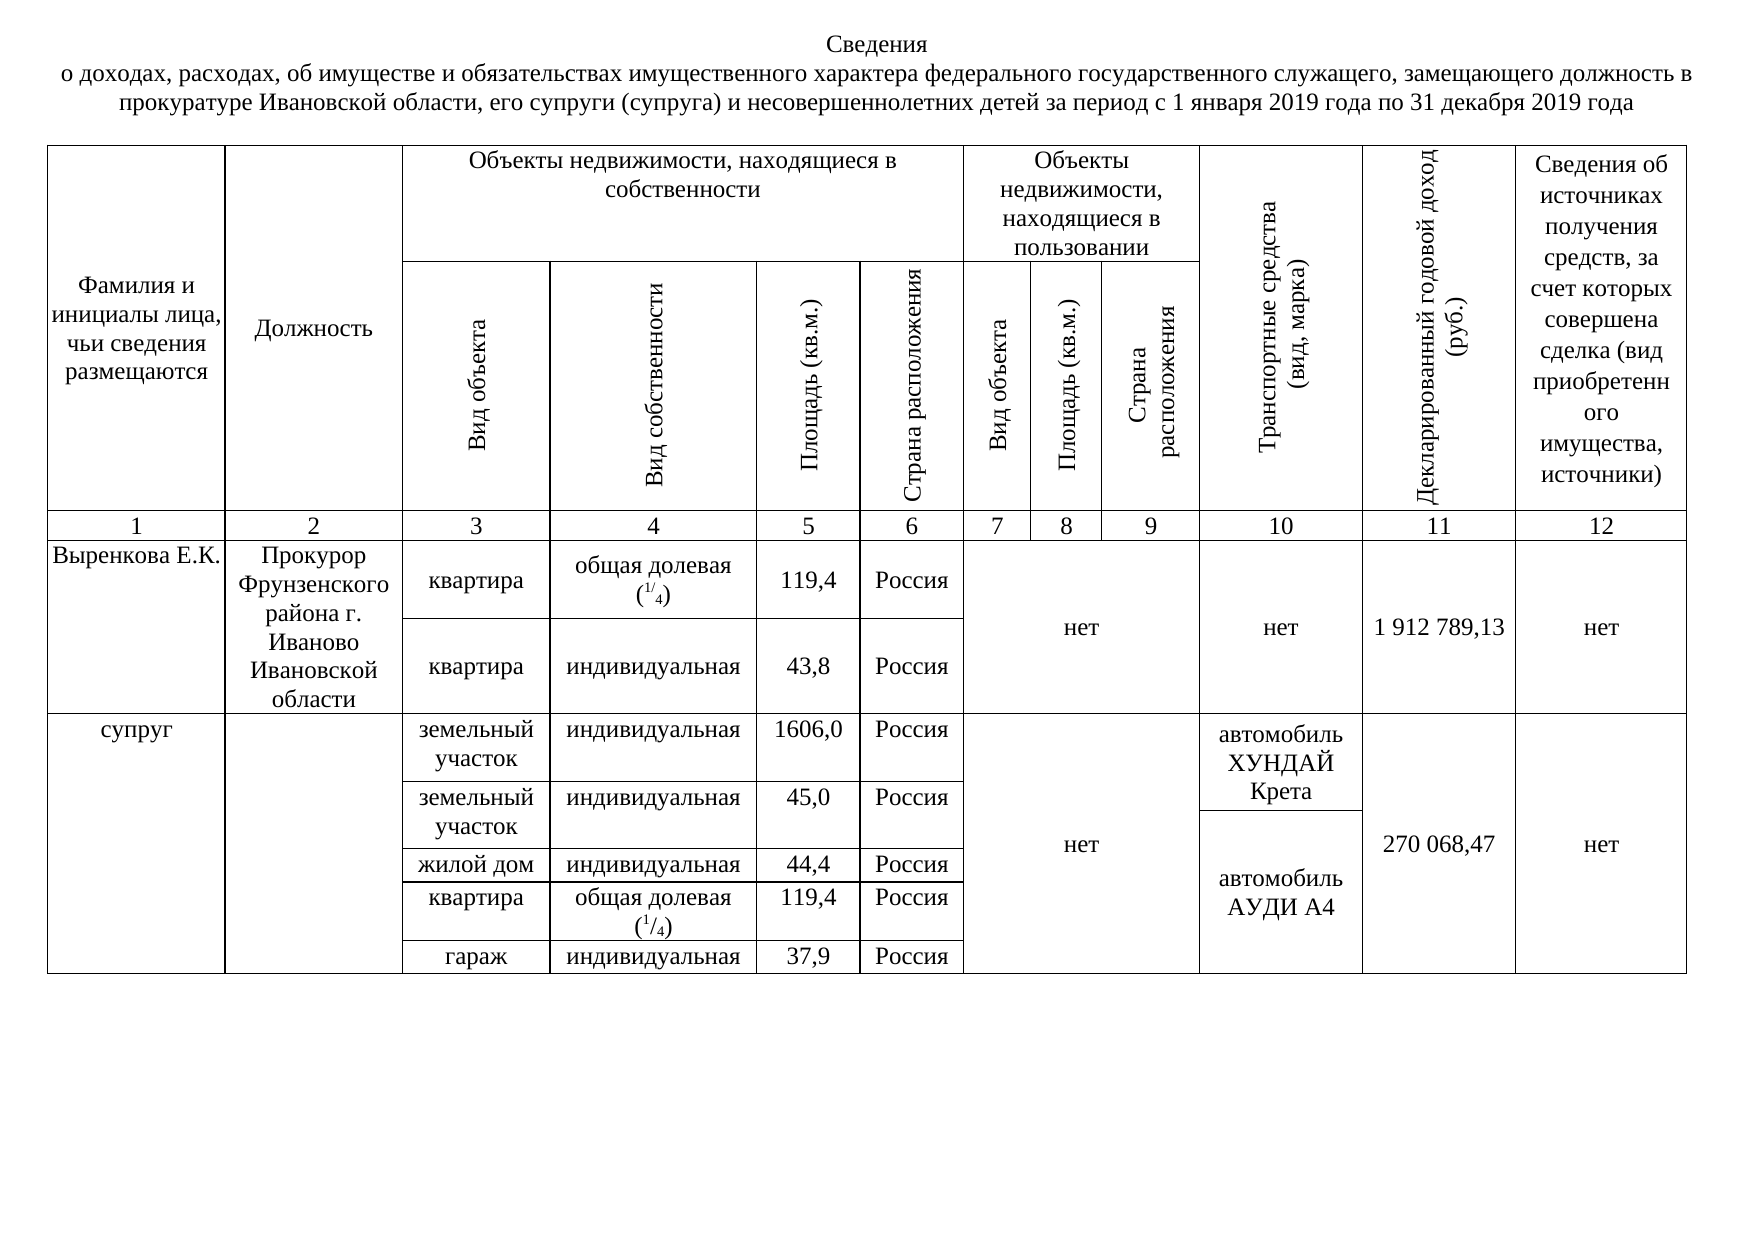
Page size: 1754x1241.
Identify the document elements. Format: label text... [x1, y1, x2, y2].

table_cell квартира [403, 541, 549, 618]
table_cell 1 [48, 511, 224, 539]
table_cell Прокурор Фрунзенского района г. Иваново Ивановской области [226, 541, 402, 713]
table_cell земельный участок [403, 714, 549, 781]
table_cell Площадь (кв.м.) [757, 262, 859, 510]
table_header Декларированный годовой доход (руб.) [1363, 146, 1515, 510]
table_cell 11 [1363, 511, 1515, 539]
table_cell Россия [861, 714, 963, 781]
table_cell 2 [226, 511, 402, 539]
table_cell 1 912 789,13 [1363, 541, 1515, 713]
table_cell индивидуальная [551, 782, 756, 848]
table_header Сведения об источниках получения средств, за счет которых совершена сделка (вид приобретенного имущества, источники) [1516, 146, 1686, 510]
table_cell 12 [1516, 511, 1686, 539]
table_cell гараж [403, 941, 549, 973]
table_cell индивидуальная [551, 941, 756, 973]
table_cell Россия [861, 849, 963, 881]
table_cell [226, 714, 402, 973]
table_cell квартира [403, 619, 549, 713]
table_cell 119,4 [757, 883, 859, 940]
table_cell Страна расположения [1102, 262, 1199, 510]
table_cell индивидуальная [551, 619, 756, 713]
table_cell общая долевая (1/4) [551, 541, 756, 618]
table_cell 6 [861, 511, 963, 539]
table_cell индивидуальная [551, 849, 756, 881]
text о доходах, расходах, об имуществе и обязательствах имущественного характера федерального государственного служащего, замещающего должность в прокуратуре Ивановской области, его супруги (супруга) и несовершеннолетних детей за период с 1 января 2019 года по 31 декабря 2019 года [30, 58, 1723, 116]
table_cell Площадь (кв.м.) [1031, 262, 1101, 510]
table_cell нет [1516, 714, 1686, 973]
table_cell 7 [964, 511, 1030, 539]
table_cell 45,0 [757, 782, 859, 848]
table_cell Вид объекта [403, 262, 549, 510]
text Сведения [30, 29, 1723, 58]
table_header Объекты недвижимости, находящиеся в пользовании [964, 146, 1199, 261]
table_cell 5 [757, 511, 859, 539]
table_cell автомобиль АУДИ А4 [1200, 811, 1362, 973]
table_cell Выренкова Е.К. [48, 541, 224, 713]
table_cell 1606,0 [757, 714, 859, 781]
table_cell 10 [1200, 511, 1362, 539]
table_cell супруг [48, 714, 224, 973]
table_header Транспортные средства (вид, марка) [1200, 146, 1362, 510]
table_cell 43,8 [757, 619, 859, 713]
table_cell Россия [861, 941, 963, 973]
table_header Должность [226, 146, 402, 510]
table_cell Вид объекта [964, 262, 1030, 510]
table_cell Страна расположения [861, 262, 963, 510]
table_header Фамилия и инициалы лица, чьи сведения размещаются [48, 146, 224, 510]
table_cell 37,9 [757, 941, 859, 973]
table_header Объекты недвижимости, находящиеся в собственности [403, 146, 963, 261]
table_cell жилой дом [403, 849, 549, 881]
table_cell 270 068,47 [1363, 714, 1515, 973]
table_cell нет [1516, 541, 1686, 713]
table_cell 44,4 [757, 849, 859, 881]
table_cell Россия [861, 782, 963, 848]
table_cell 3 [403, 511, 549, 539]
table_cell 119,4 [757, 541, 859, 618]
table_cell индивидуальная [551, 714, 756, 781]
table_cell Россия [861, 883, 963, 940]
table_cell общая долевая (1/4) [551, 883, 756, 940]
table_cell Вид собственности [551, 262, 756, 510]
table_cell нет [1200, 541, 1362, 713]
table_cell земельный участок [403, 782, 549, 848]
table_cell 4 [551, 511, 756, 539]
table_cell Россия [861, 541, 963, 618]
table_cell нет [964, 714, 1199, 973]
table_cell 9 [1102, 511, 1199, 539]
table_cell квартира [403, 883, 549, 940]
table_cell нет [964, 541, 1199, 713]
table_cell автомобиль ХУНДАЙ Крета [1200, 714, 1362, 810]
table_cell 8 [1031, 511, 1101, 539]
table_cell Россия [861, 619, 963, 713]
